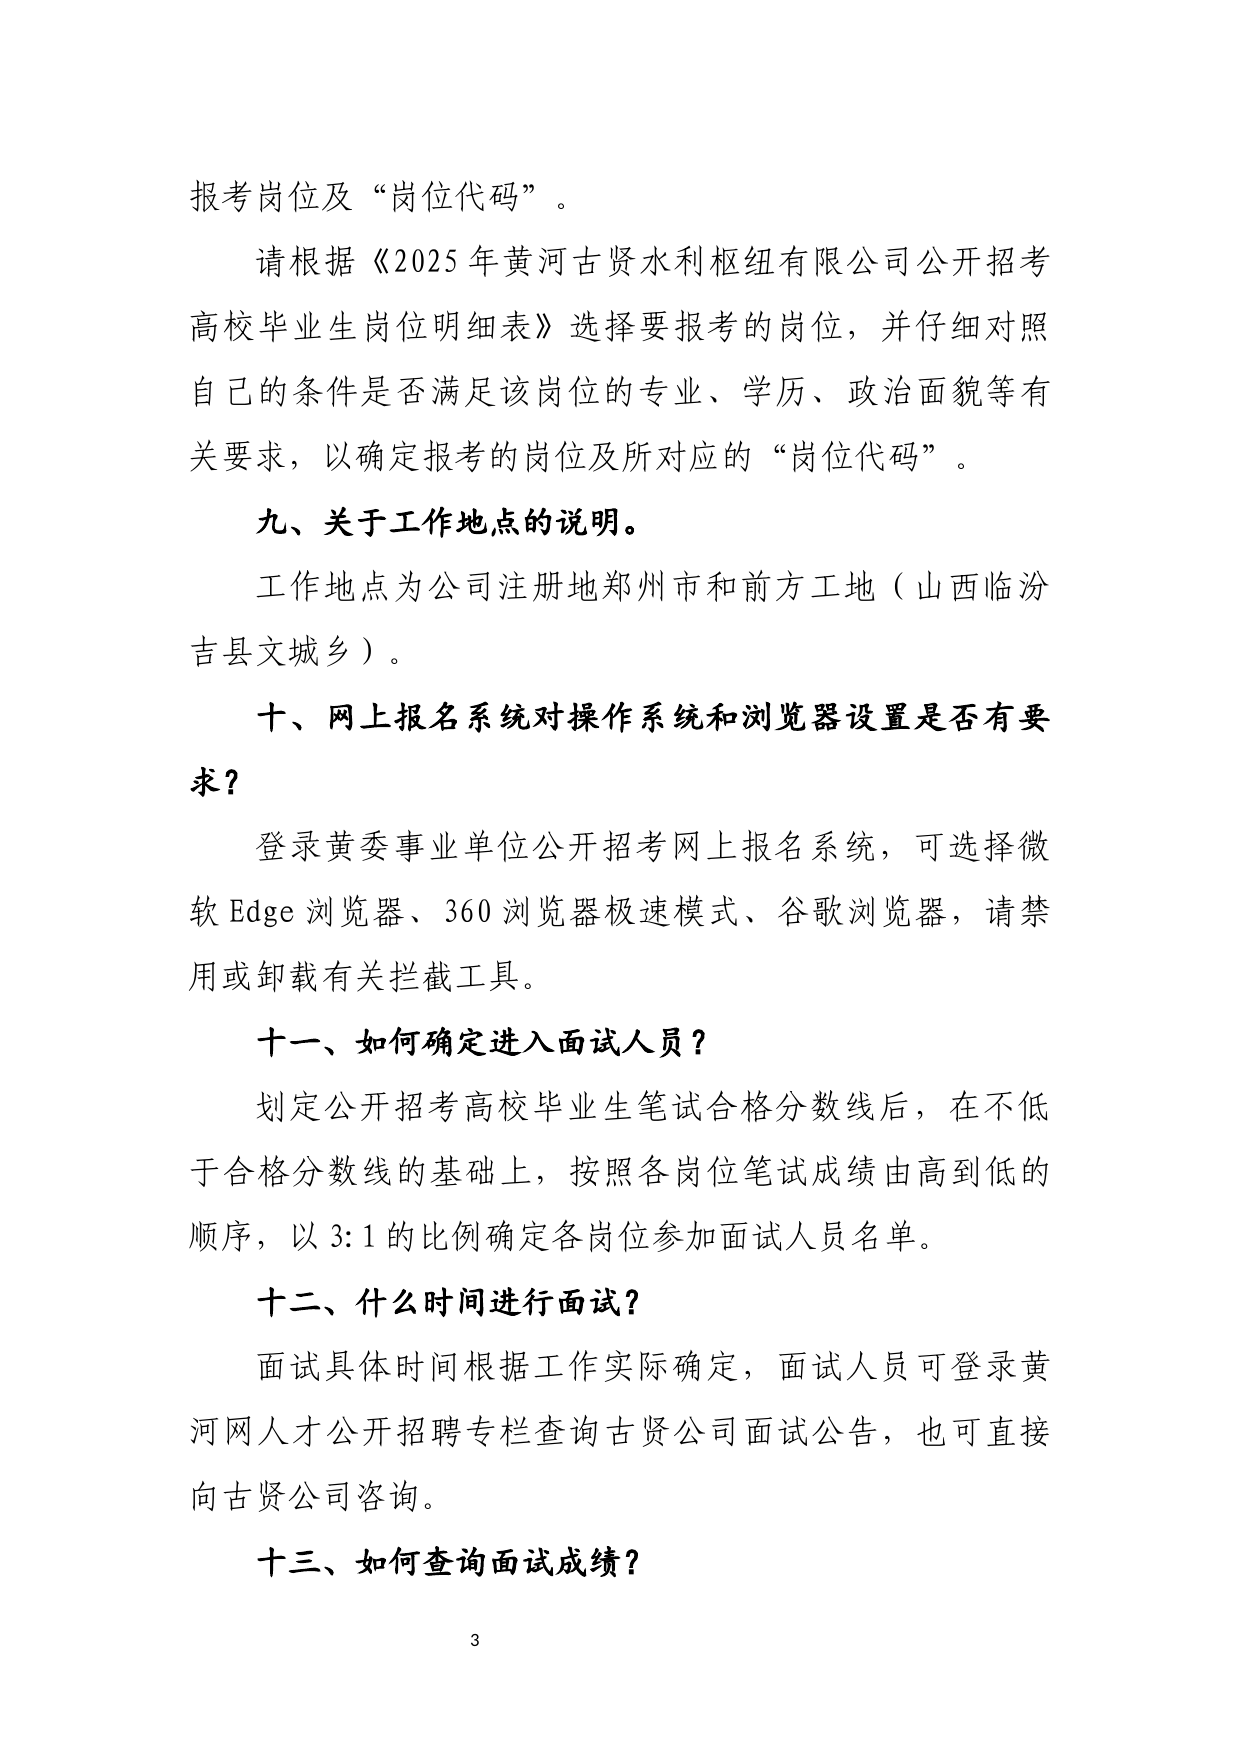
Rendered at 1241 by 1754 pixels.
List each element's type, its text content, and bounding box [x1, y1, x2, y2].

text 十、网上报名系统对操作系统和浏览器设置是否有要求？ [187, 682, 1053, 812]
text 九、关于工作地点的说明。 [187, 487, 1053, 552]
text 十二、什么时间进行面试？ [187, 1267, 1053, 1332]
text 划定公开招考高校毕业生笔试合格分数线后，在不低于合格分数线的基础上，按照各岗位笔试成绩由高到低的顺序，以3:1的比例确定各岗位参加面试人员名单。 [187, 1072, 1053, 1267]
text 面试具体时间根据工作实际确定，面试人员可登录黄河网人才公开招聘专栏查询古贤公司面试公告，也可直接向古贤公司咨询。 [187, 1332, 1053, 1527]
text 十一、如何确定进入面试人员？ [187, 1007, 1053, 1072]
text 十三、如何查询面试成绩？ [187, 1527, 1053, 1592]
text 请根据《2025年黄河古贤水利枢纽有限公司公开招考高校毕业生岗位明细表》选择要报考的岗位，并仔细对照自己的条件是否满足该岗位的专业、学历、政治面貌等有关要求，以确定报考的岗位及所对应的“岗位代码”。 [187, 227, 1053, 487]
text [187, 162, 1053, 227]
text 登录黄委事业单位公开招考网上报名系统，可选择微软Edge浏览器、360浏览器极速模式、谷歌浏览器，请禁用或卸载有关拦截工具。 [187, 812, 1053, 1007]
text 工作地点为公司注册地郑州市和前方工地（山西临汾吉县文城乡）。 [187, 552, 1053, 682]
